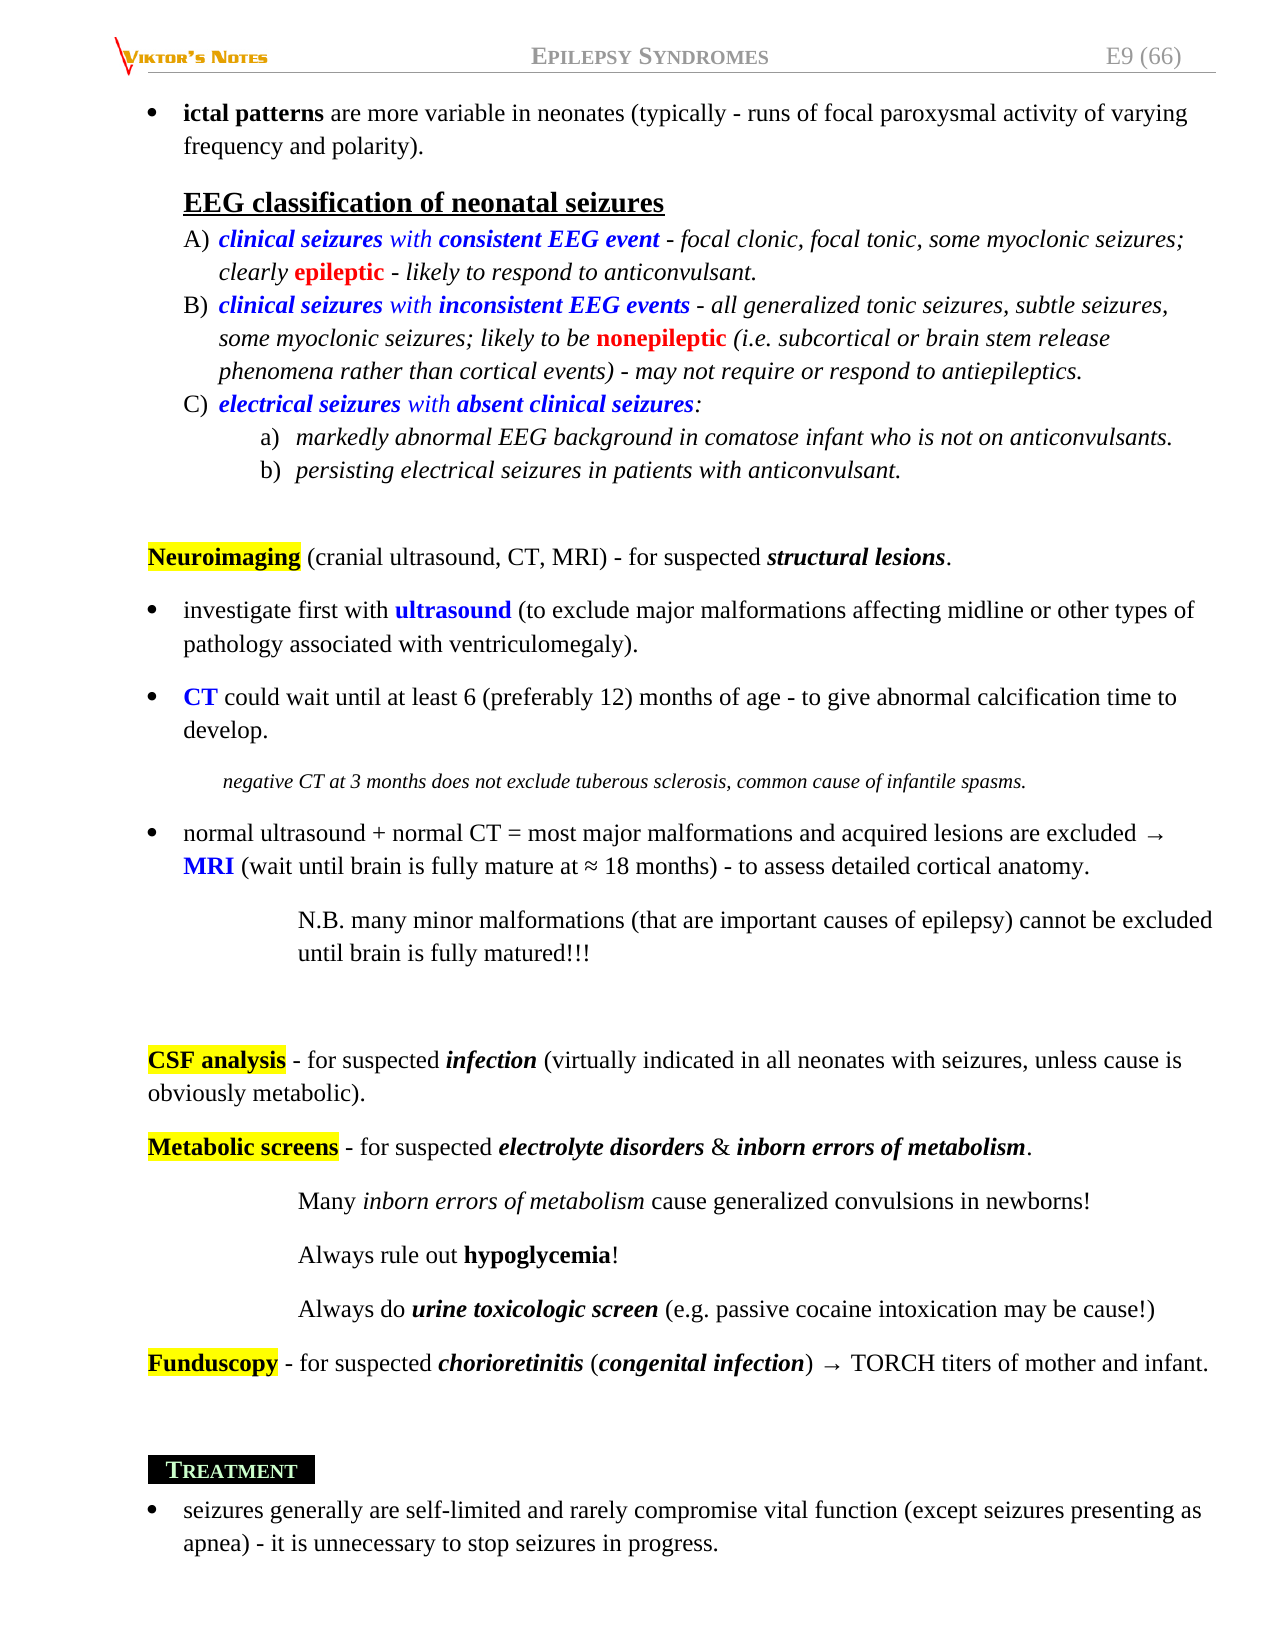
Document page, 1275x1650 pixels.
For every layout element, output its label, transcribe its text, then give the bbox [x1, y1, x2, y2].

text negative CT at 3 months does not exclude tuberous sclerosis, common cause of infantile spasms. [223, 769, 1216, 793]
text Treatment [148, 1455, 315, 1484]
picture [112, 37, 269, 78]
text Funduscopy - for suspected chorioretinitis (congenital infection) → TORCH titers of mother and infant. [278, 1348, 1216, 1376]
list CT could wait until at least 6 (preferably 12) months of age - to give abnormal calcification time to develop. [148, 682, 1216, 744]
subtitle clinical seizures with inconsistent eeg events - all generalized tonic seizures, subtle seizures, some myoclonic seizures; likely to be nonepileptic (i.e. subcortical or brain stem release phenomena rather than cortical events) - may not require or respond to antiepileptics. [183, 290, 1216, 384]
list ictal patterns are more variable in neonates (typically - runs of focal paroxysmal activity of varying frequency and polarity). [148, 98, 1216, 160]
text Always do urine toxicologic screen (e.g. passive cocaine intoxication may be cause!) [298, 1294, 1216, 1323]
text N.B. many minor malformations (that are important causes of epilepsy) cannot be excluded until brain is fully matured!!! [298, 905, 1216, 966]
subtitle EEG classification of neonatal seizures [183, 185, 1216, 219]
subtitle clinical seizures with consistent eeg event - focal clonic, focal tonic, some myoclonic seizures; clearly epileptic - likely to respond to anticonvulsant. [183, 224, 1216, 286]
text CSF analysis - for suspected infection (virtually indicated in all neonates with seizures, unless cause is obviously metabolic). [148, 1045, 1216, 1107]
text Always rule out hypoglycemia! [298, 1240, 1216, 1269]
list seizures generally are self-limited and rarely compromise vital function (except seizures presenting as apnea) - it is unnecessary to stop seizures in progress. [148, 1495, 1216, 1556]
text Many inborn errors of metabolism cause generalized convulsions in newborns! [298, 1186, 1216, 1215]
list investigate first with ultrasound (to exclude major malformations affecting midline or other types of pathology associated with ventriculomegaly). [148, 596, 1216, 657]
subtitle markedly abnormal EEG background in comatose infant who is not on anticonvulsants. [260, 422, 1216, 451]
subtitle electrical seizures with absent clinical seizures: [183, 389, 1216, 418]
text Neuroimaging (cranial ultrasound, CT, MRI) - for suspected structural lesions. [301, 542, 1216, 571]
subtitle persisting electrical seizures in patients with anticonvulsant. [260, 455, 1216, 484]
list normal ultrasound + normal CT = most major malformations and acquired lesions are excluded → MRI (wait until brain is fully mature at ≈ 18 months) - to assess detailed cortical anatomy. [148, 818, 1216, 879]
text Metabolic screens - for suspected electrolyte disorders & inborn errors of metabolism. [339, 1132, 1216, 1161]
